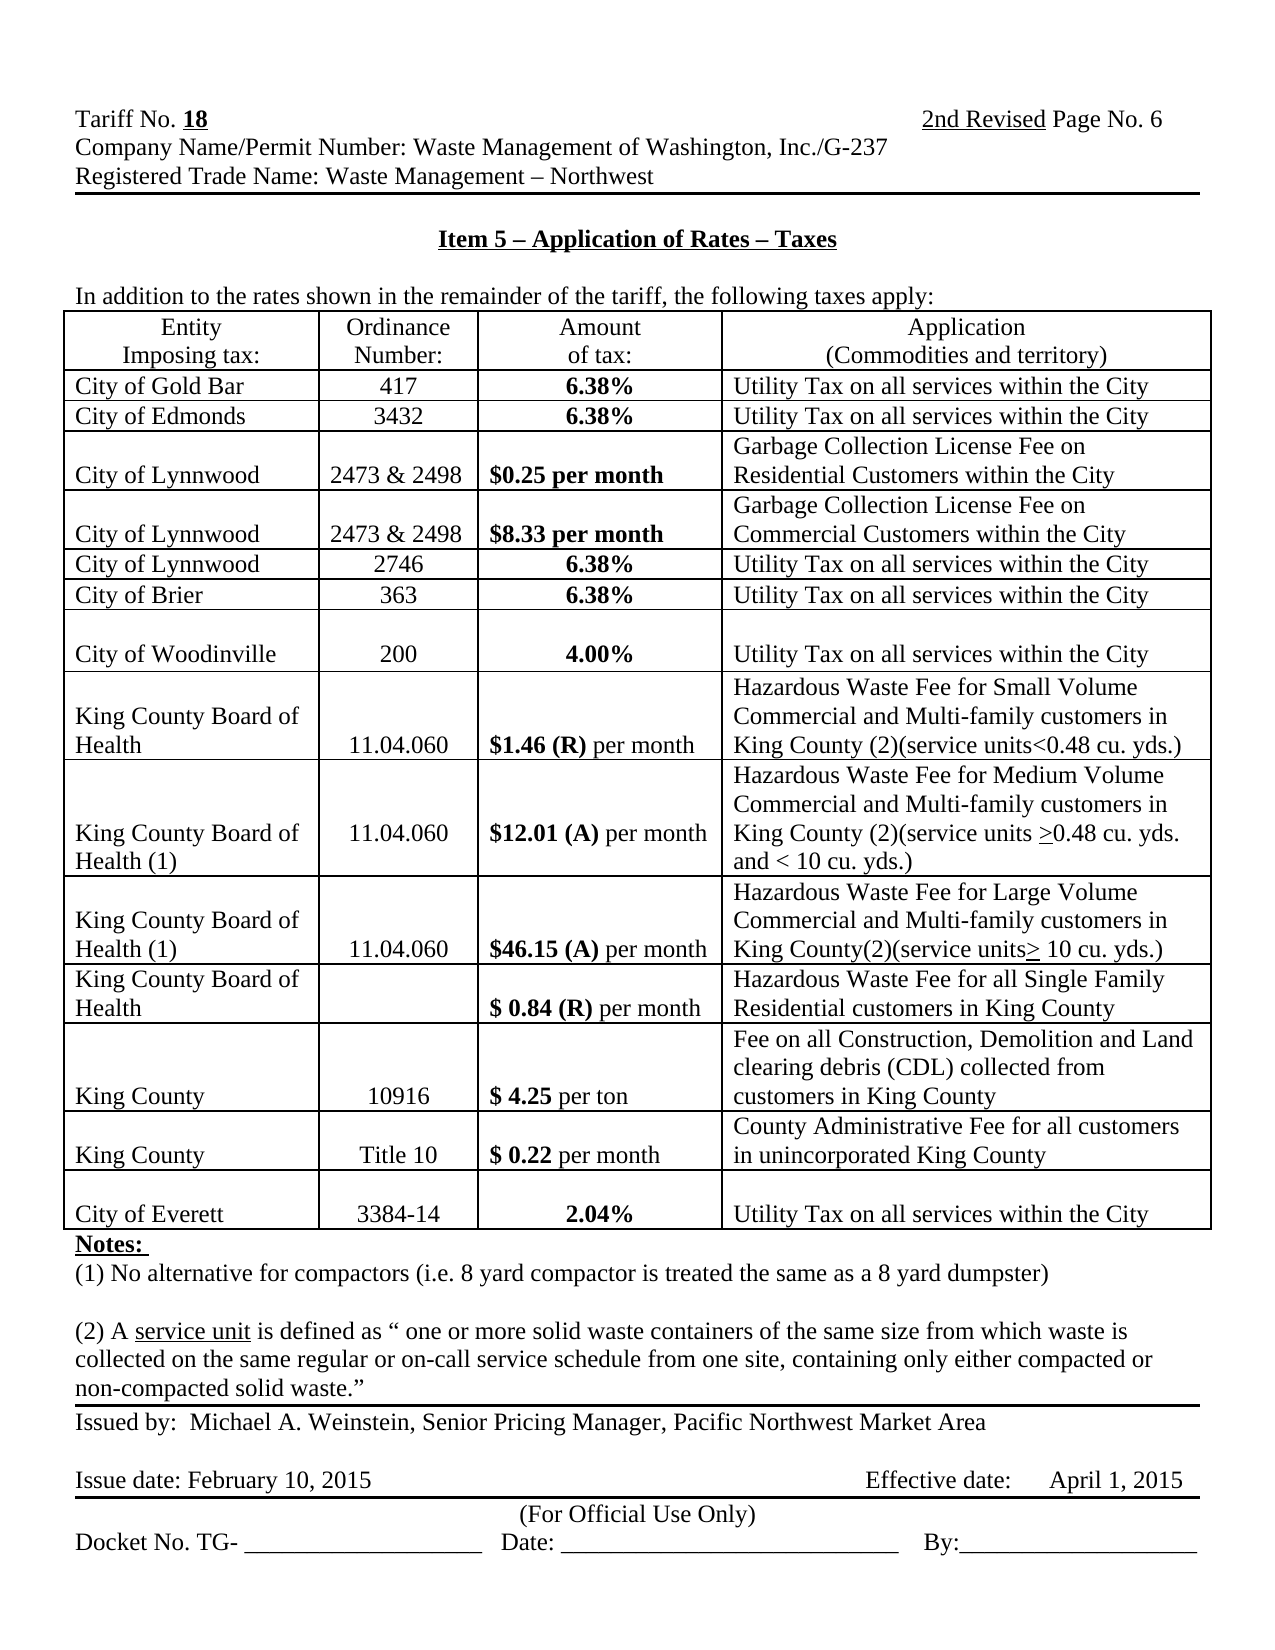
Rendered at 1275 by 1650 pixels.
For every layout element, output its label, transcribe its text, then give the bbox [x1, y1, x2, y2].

table_cell 3432 [320, 401, 477, 430]
text Issue date: February 10, 2015 Effective date: April 1, 2015 [75, 1465, 1200, 1496]
table_cell $46.15 (A) per month [479, 877, 721, 963]
table_header Application (Commodities and territory) [723, 312, 1210, 369]
table_cell 6.38% [479, 401, 721, 430]
table_cell City of Edmonds [65, 401, 318, 430]
table_cell 11.04.060 [320, 760, 477, 875]
table_cell Title 10 [320, 1112, 477, 1169]
table_cell [65, 1024, 318, 1110]
table_cell Utility Tax on all services within the City [723, 401, 1210, 430]
table_cell City of [65, 432, 318, 489]
table_cell 3384-14 [320, 1171, 477, 1228]
table_cell Hazardous Waste Fee for Medium Volume Commercial and Multi-family customers in King County (2)(service units >0.48 cu. yds. and < 10 cu. yds.) [723, 760, 1210, 875]
table_cell City of Everett [65, 1171, 318, 1228]
table_cell $ 0.84 (R) per month [479, 965, 721, 1022]
table_cell 4.00% [479, 610, 721, 671]
table_cell Hazardous Waste Fee for Large Volume Commercial and Multi-family customers in King County(2)(service units> 10 cu. yds.) [723, 877, 1210, 963]
subtitle Item 5 – Application of Rates – Taxes [75, 224, 1200, 253]
table_header Entity Imposing tax: [65, 312, 318, 369]
table_cell $0.25 per month [479, 432, 721, 489]
table_cell City of Brier [65, 580, 318, 609]
table_cell 10916 [320, 1024, 477, 1110]
table_cell 2473 & 2498 [320, 491, 477, 548]
table_cell King County Board of Health (1) [65, 877, 318, 963]
text Tariff No. 18 2nd Revised Page No. 6 [75, 104, 1162, 132]
table_cell Garbage Collection License Fee on Commercial Customers within the City [723, 491, 1210, 548]
table_cell Utility Tax on all services within the City [723, 371, 1210, 399]
text Notes: [75, 1230, 1200, 1258]
table_cell 6.38% [479, 371, 721, 399]
table_cell City of [65, 491, 318, 548]
table_cell $ 0.22 per month [479, 1112, 721, 1169]
text Company Name/Permit Number: Waste Management of , Inc./G-237 [75, 132, 1200, 161]
table_cell City of Woodinville [65, 610, 318, 671]
table_cell 11.04.060 [320, 877, 477, 963]
table_cell King County Board of Health (1) [65, 760, 318, 875]
subtitle In addition to the rates shown in the remainder of the tariff, the following taxes apply: [75, 281, 1200, 310]
text (For Official Use Only) [75, 1499, 1200, 1527]
table_cell Utility Tax on all services within the City [723, 1171, 1210, 1228]
table_cell City of Lynnwood [65, 550, 318, 578]
table_cell 6.38% [479, 550, 721, 578]
table_cell Fee for all customers in unincorporated [723, 1112, 1210, 1169]
table_cell Garbage Collection License Fee on Residential Customers within the City [723, 432, 1210, 489]
text Registered Trade Name: Waste Management – Northwest [75, 161, 1200, 192]
table_cell $8.33 per month [479, 491, 721, 548]
text (2) A service unit is defined as “ one or more solid waste containers of the same size from which waste is collected on the same regular or on-call service schedule from one site, containing only either compacted or non-compacted solid waste.” [75, 1316, 1200, 1404]
table_cell 2746 [320, 550, 477, 578]
text Docket No. TG- ___________________ Date: ___________________________ By:___________________ [75, 1527, 1200, 1556]
text (1) No alternative for compactors (i.e. 8 yard compactor is treated the same as a 8 yard dumpster) [75, 1258, 1200, 1287]
table_cell Utility Tax on all services within the City [723, 550, 1210, 578]
text Issued by: Michael A. Weinstein, Senior Pricing Manager, Market Area [75, 1407, 1200, 1436]
table_cell King County Board of Health [65, 672, 318, 759]
table_cell King County Board of Health [65, 965, 318, 1022]
table_cell 11.04.060 [320, 672, 477, 759]
table_cell 6.38% [479, 580, 721, 609]
table_cell Utility Tax on all services within the City [723, 610, 1210, 671]
table_cell City of Gold Bar [65, 371, 318, 399]
table_header Amount of tax: [479, 312, 721, 369]
table_cell Fee on all Construction, Demolition and Land clearing debris (CDL) collected from customers in [723, 1024, 1210, 1110]
table_cell [65, 1112, 318, 1169]
table_cell Utility Tax on all services within the City [723, 580, 1210, 609]
table_cell $ 4.25 per ton [479, 1024, 721, 1110]
table_cell $1.46 (R) per month [479, 672, 721, 759]
table_cell Hazardous Waste Fee for all Single Family Residential customers in King County [723, 965, 1210, 1022]
table_cell Hazardous Waste Fee for Small Volume Commercial and Multi-family customers in King County (2)(service units<0.48 cu. yds.) [723, 672, 1210, 759]
table_cell 2473 & 2498 [320, 432, 477, 489]
table_cell $12.01 (A) per month [479, 760, 721, 875]
table_cell 363 [320, 580, 477, 609]
table_cell 200 [320, 610, 477, 671]
table_cell 417 [320, 371, 477, 399]
table_header Ordinance Number: [320, 312, 477, 369]
table_cell 2.04% [479, 1171, 721, 1228]
table_cell [320, 965, 477, 1022]
